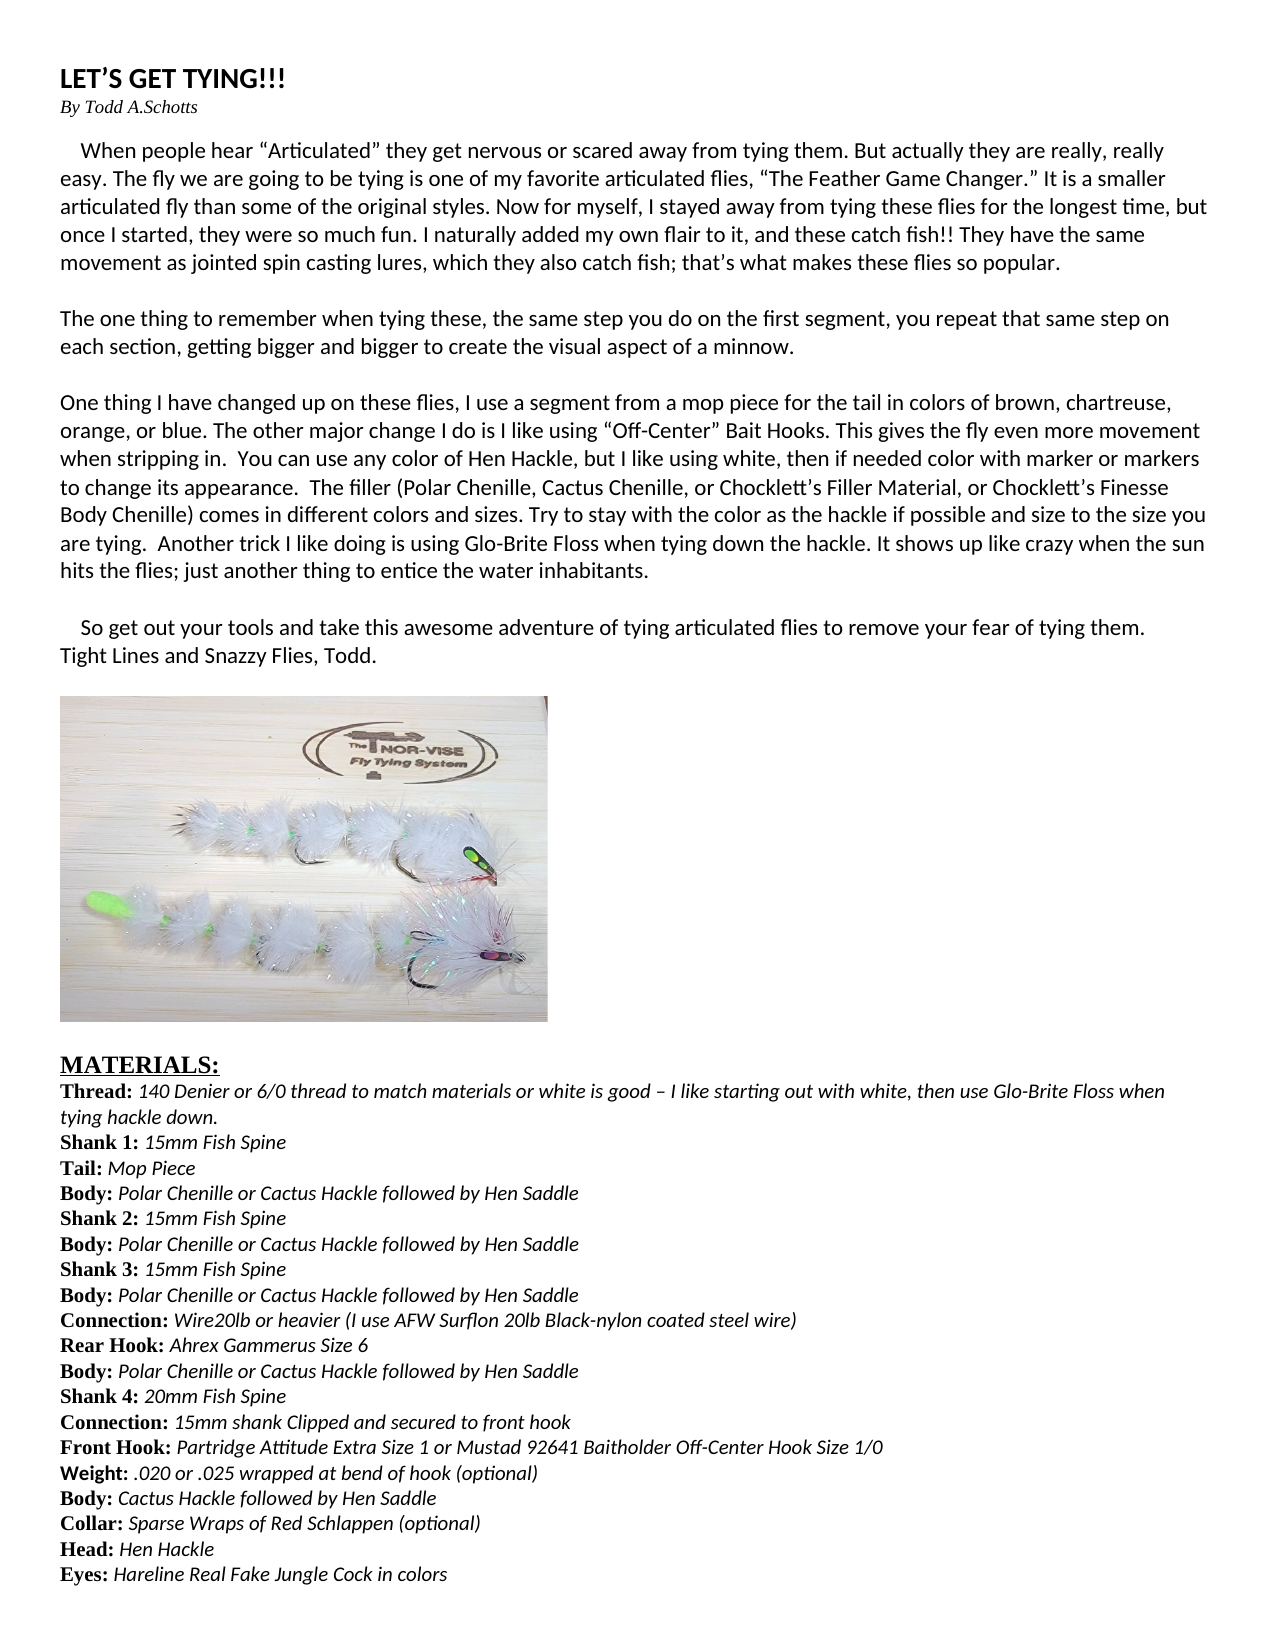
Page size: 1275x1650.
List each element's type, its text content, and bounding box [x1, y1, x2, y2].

text Head: Hen Hackle [60, 1536, 1215, 1561]
text Tail: Mop Piece [60, 1155, 1215, 1180]
text Rear Hook: Ahrex Gammerus Size 6 [60, 1333, 1215, 1358]
text Weight: .020 or .025 wrapped at bend of hook (optional) [60, 1460, 1215, 1485]
text Collar: Sparse Wraps of Red Schlappen (optional) [60, 1511, 1215, 1536]
text Body: Polar Chenille or Cactus Hackle followed by Hen Saddle [60, 1231, 1215, 1256]
text One thing I have changed up on these flies, I use a segment from a mop piece for the tail in colors of brown, chartreuse, orange, or blue. The other major change I do is I like using “Off-Center” Bait Hooks. This gives the fly even more movement when stripping in. You can use any color of Hen Hackle, but I like using white, then if needed color with marker or markers to change its appearance. The filler (Polar Chenille, Cactus Chenille, or Chocklett’s Filler Material, or Chocklett’s Finesse Body Chenille) comes in different colors and sizes. Try to stay with the color as the hackle if possible and size to the size you are tying. Another trick I like doing is using Glo-Brite Floss when tying down the hackle. It shows up like crazy when the sun hits the flies; just another thing to entice the water inhabitants. [60, 388, 1215, 585]
text Front Hook: Partridge Attitude Extra Size 1 or Mustad 92641 Baitholder Off-Center Hook Size 1/0 [60, 1434, 1215, 1460]
text So get out your tools and take this awesome adventure of tying articulated flies to remove your fear of tying them. [60, 613, 1215, 641]
text LET’S GET TYING!!! [60, 60, 1215, 96]
text Body: Polar Chenille or Cactus Hackle followed by Hen Saddle [60, 1282, 1215, 1307]
picture [60, 696, 548, 1022]
text Eyes: Hareline Real Fake Jungle Cock in colors [60, 1561, 1215, 1587]
text By Todd A.Schotts [60, 96, 1215, 117]
text Shank 1: 15mm Fish Spine [60, 1129, 1215, 1155]
text Connection: 15mm shank Clipped and secured to front hook [60, 1409, 1215, 1434]
text Shank 3: 15mm Fish Spine [60, 1256, 1215, 1282]
text Body: Polar Chenille or Cactus Hackle followed by Hen Saddle [60, 1358, 1215, 1383]
text Connection: Wire20lb or heavier (I use AFW Surflon 20lb Black-nylon coated steel wire) [60, 1307, 1215, 1333]
text Body: Polar Chenille or Cactus Hackle followed by Hen Saddle [60, 1180, 1215, 1206]
text MATERIALS: [60, 1050, 1215, 1078]
text Tight Lines and Snazzy Flies, Todd. [60, 641, 1215, 669]
text Thread: 140 Denier or 6/0 thread to match materials or white is good – I like starting out with white, then use Glo-Brite Floss when tying hackle down. [60, 1078, 1215, 1129]
text Shank 4: 20mm Fish Spine [60, 1383, 1215, 1409]
text The one thing to remember when tying these, the same step you do on the first segment, you repeat that same step on each section, getting bigger and bigger to create the visual aspect of a minnow. [60, 304, 1215, 361]
text When people hear “Articulated” they get nervous or scared away from tying them. But actually they are really, really easy. The fly we are going to be tying is one of my favorite articulated flies, “The Feather Game Changer.” It is a smaller articulated fly than some of the original styles. Now for myself, I stayed away from tying these flies for the longest time, but once I started, they were so much fun. I naturally added my own flair to it, and these catch fish!! They have the same movement as jointed spin casting lures, which they also catch fish; that’s what makes these flies so popular. [60, 136, 1215, 276]
text Body: Cactus Hackle followed by Hen Saddle [60, 1485, 1215, 1511]
text Shank 2: 15mm Fish Spine [60, 1206, 1215, 1231]
